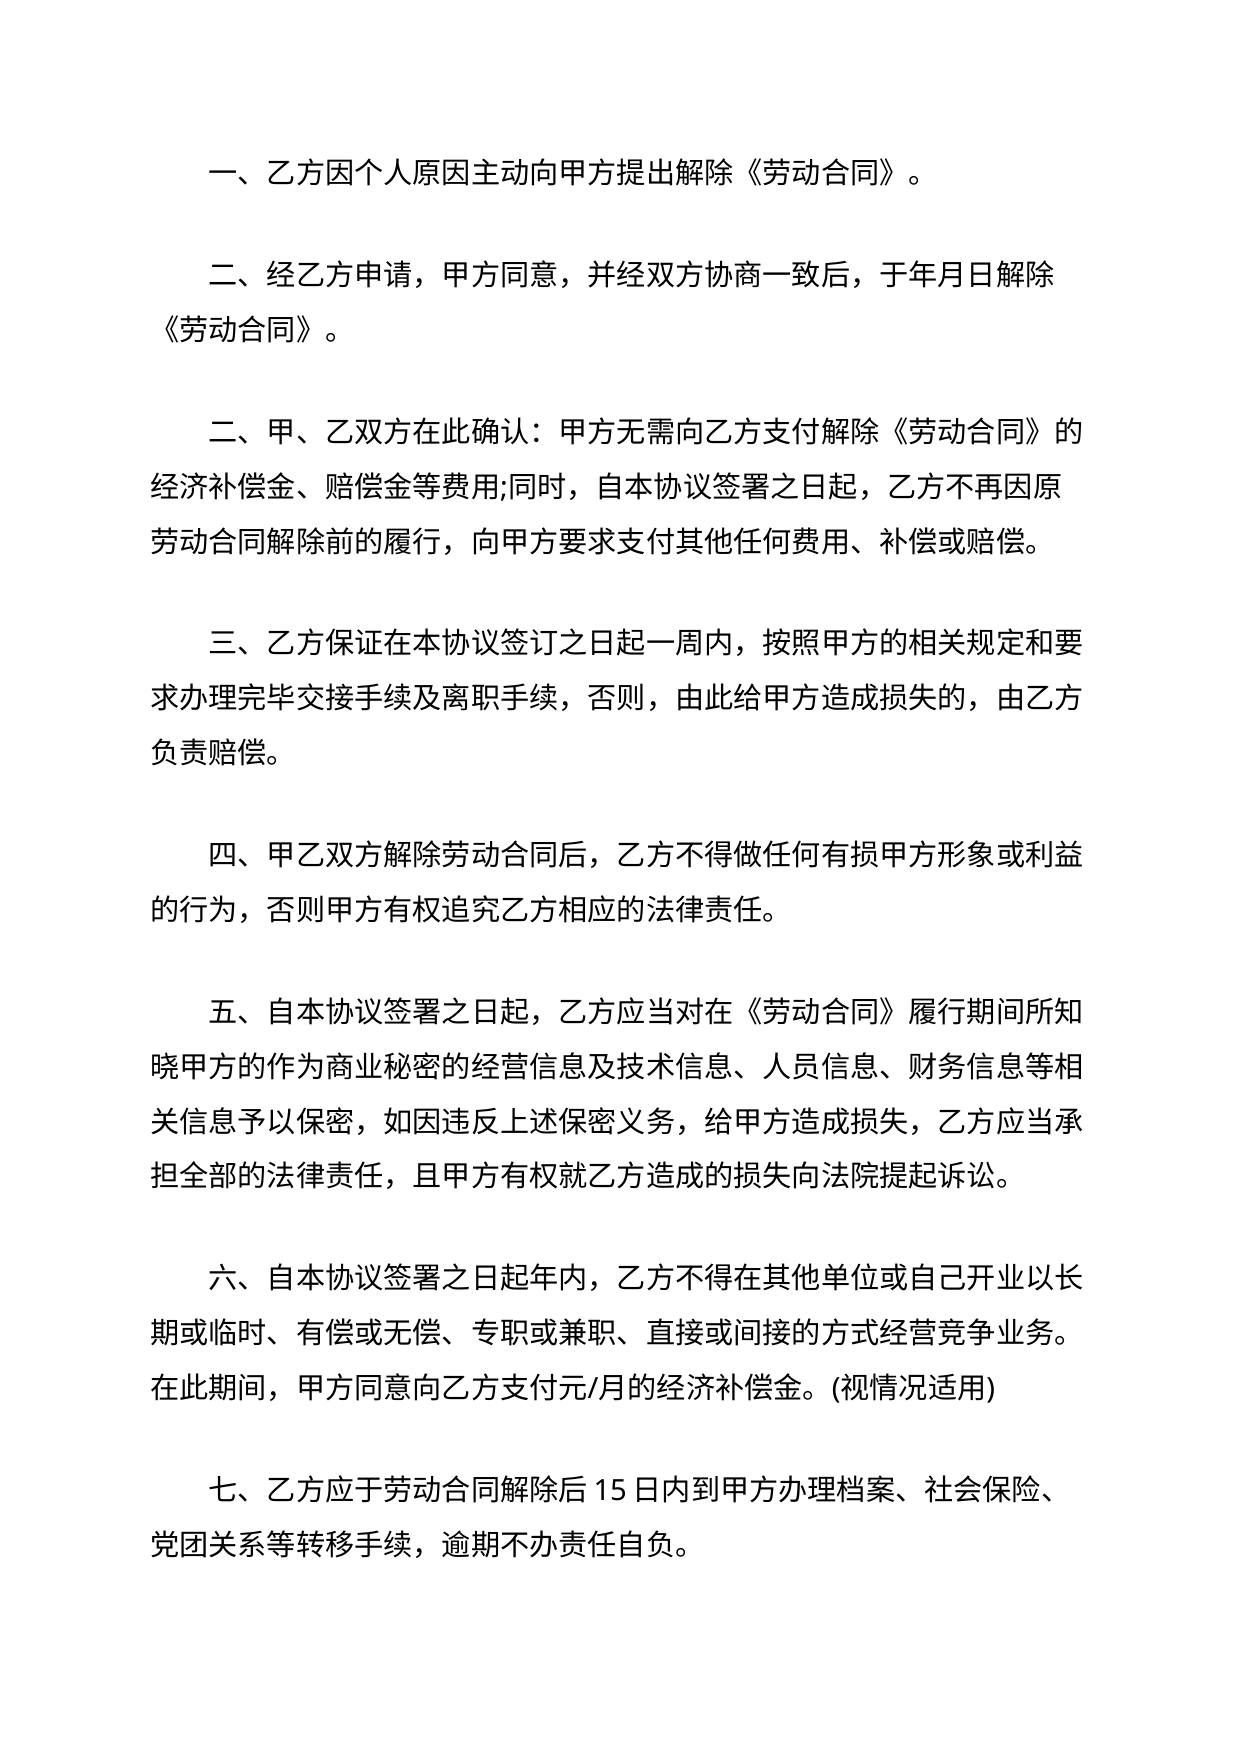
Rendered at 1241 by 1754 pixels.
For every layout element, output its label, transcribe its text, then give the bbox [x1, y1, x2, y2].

text 五、自本协议签署之日起，乙方应当对在《劳动合同》履行期间所知晓甲方的作为商业秘密的经营信息及技术信息、人员信息、财务信息等相关信息予以保密，如因违反上述保密义务，给甲方造成损失，乙方应当承担全部的法律责任，且甲方有权就乙方造成的损失向法院提起诉讼。 [150, 988, 1090, 1195]
text 二、经乙方申请，甲方同意，并经双方协商一致后，于年月日解除《劳动合同》。 [150, 252, 1090, 349]
text 二、甲、乙双方在此确认：甲方无需向乙方支付解除《劳动合同》的经济补偿金、赔偿金等费用;同时，自本协议签署之日起，乙方不再因原劳动合同解除前的履行，向甲方要求支付其他任何费用、补偿或赔偿。 [150, 408, 1090, 561]
text 七、乙方应于劳动合同解除后15日内到甲方办理档案、社会保险、党团关系等转移手续，逾期不办责任自负。 [150, 1467, 1090, 1564]
text 六、自本协议签署之日起年内，乙方不得在其他单位或自己开业以长期或临时、有偿或无偿、专职或兼职、直接或间接的方式经营竞争业务。在此期间，甲方同意向乙方支付元/月的经济补偿金。(视情况适用) [150, 1255, 1090, 1407]
text 四、甲乙双方解除劳动合同后，乙方不得做任何有损甲方形象或利益的行为，否则甲方有权追究乙方相应的法律责任。 [150, 832, 1090, 929]
text 三、乙方保证在本协议签订之日起一周内，按照甲方的相关规定和要求办理完毕交接手续及离职手续，否则，由此给甲方造成损失的，由乙方负责赔偿。 [150, 620, 1090, 772]
text 一、乙方因个人原因主动向甲方提出解除《劳动合同》。 [150, 150, 1090, 192]
